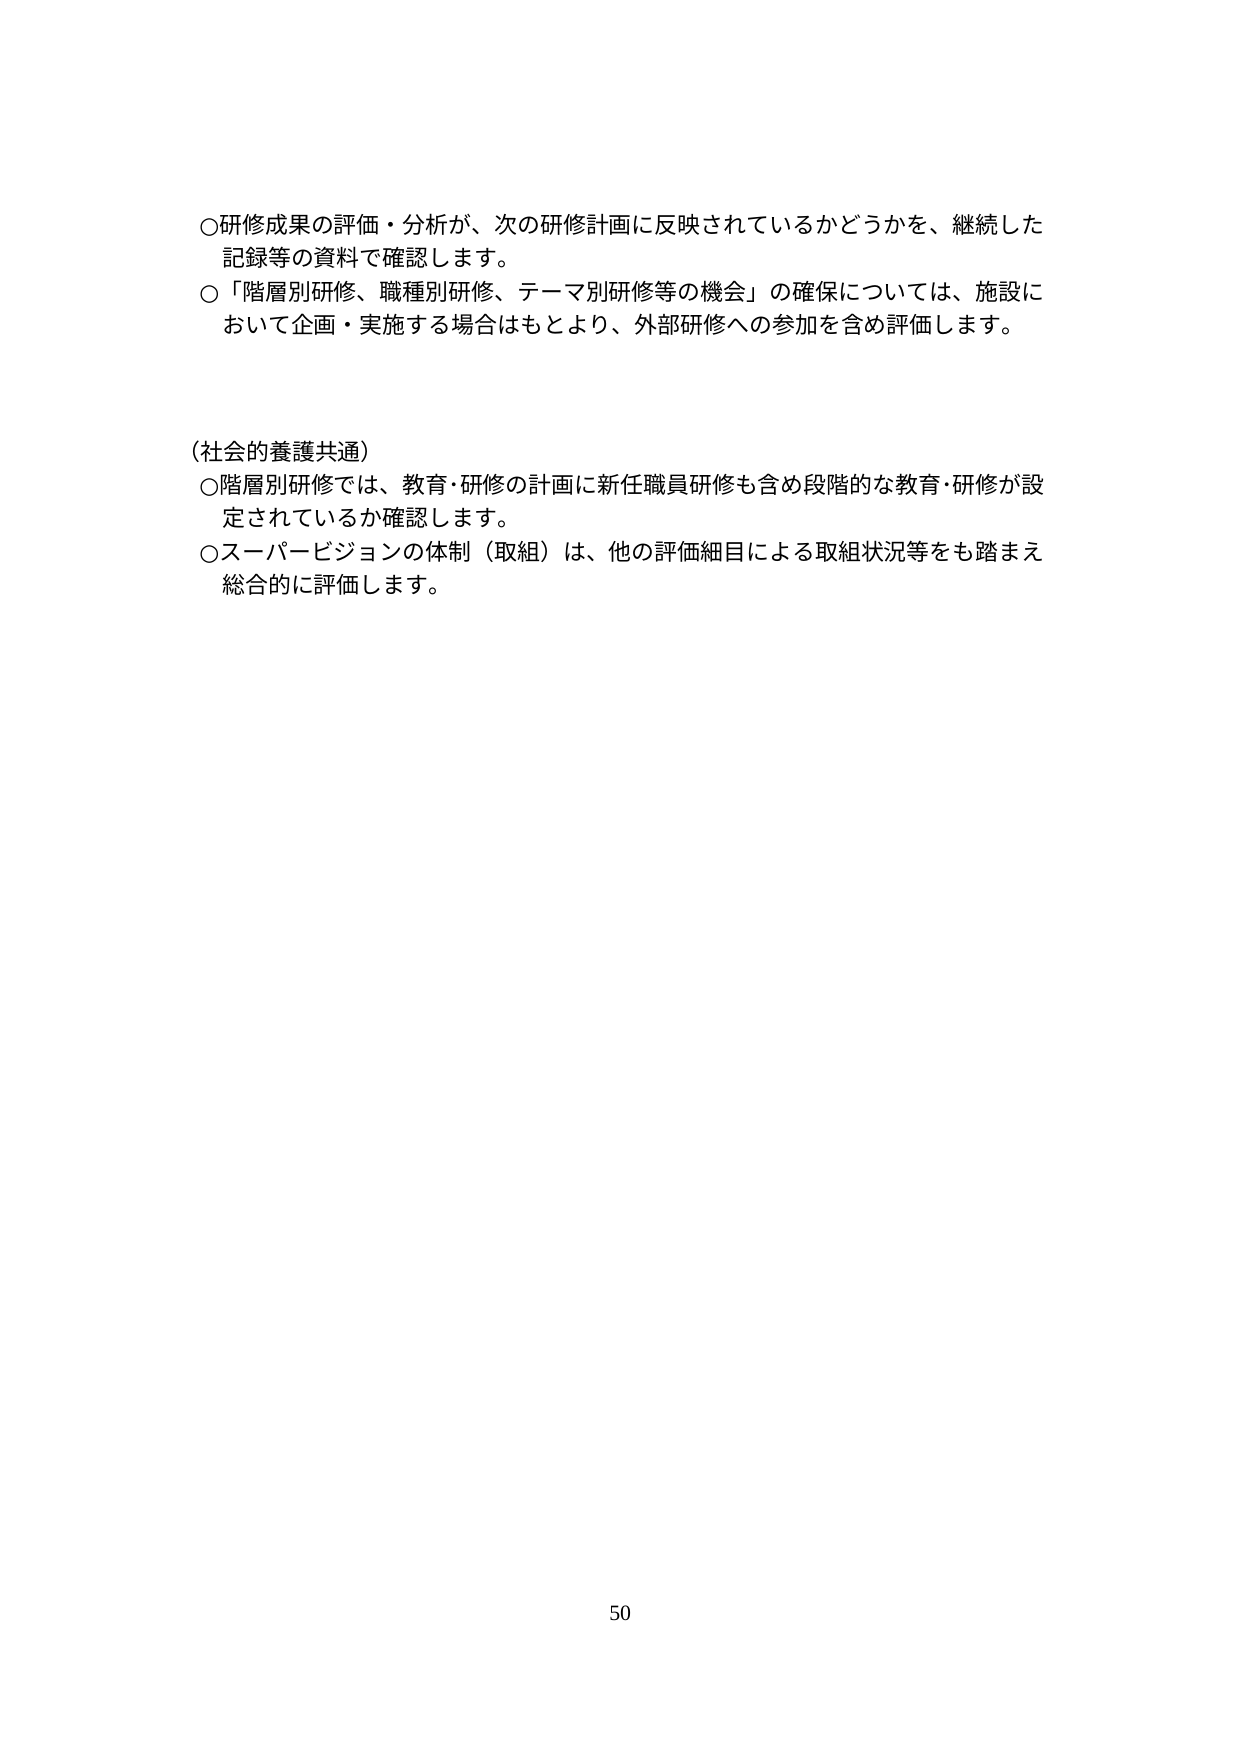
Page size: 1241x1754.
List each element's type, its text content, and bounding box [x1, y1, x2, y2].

text ○「階層別研修、職種別研修、テーマ別研修等の機会」の確保については、施設において企画・実施する場合はもとより、外部研修への参加を含め評価します。 [199, 273, 1063, 340]
text ○階層別研修では、教育･研修の計画に新任職員研修も含め段階的な教育･研修が設定されているか確認します。 [199, 467, 1063, 533]
text ○スーパービジョンの体制（取組）は、他の評価細目による取組状況等をも踏まえ総合的に評価します。 [199, 533, 1063, 600]
text （社会的養護共通） [177, 434, 1063, 467]
text ○研修成果の評価・分析が、次の研修計画に反映されているかどうかを、継続した記録等の資料で確認します。 [199, 207, 1063, 273]
